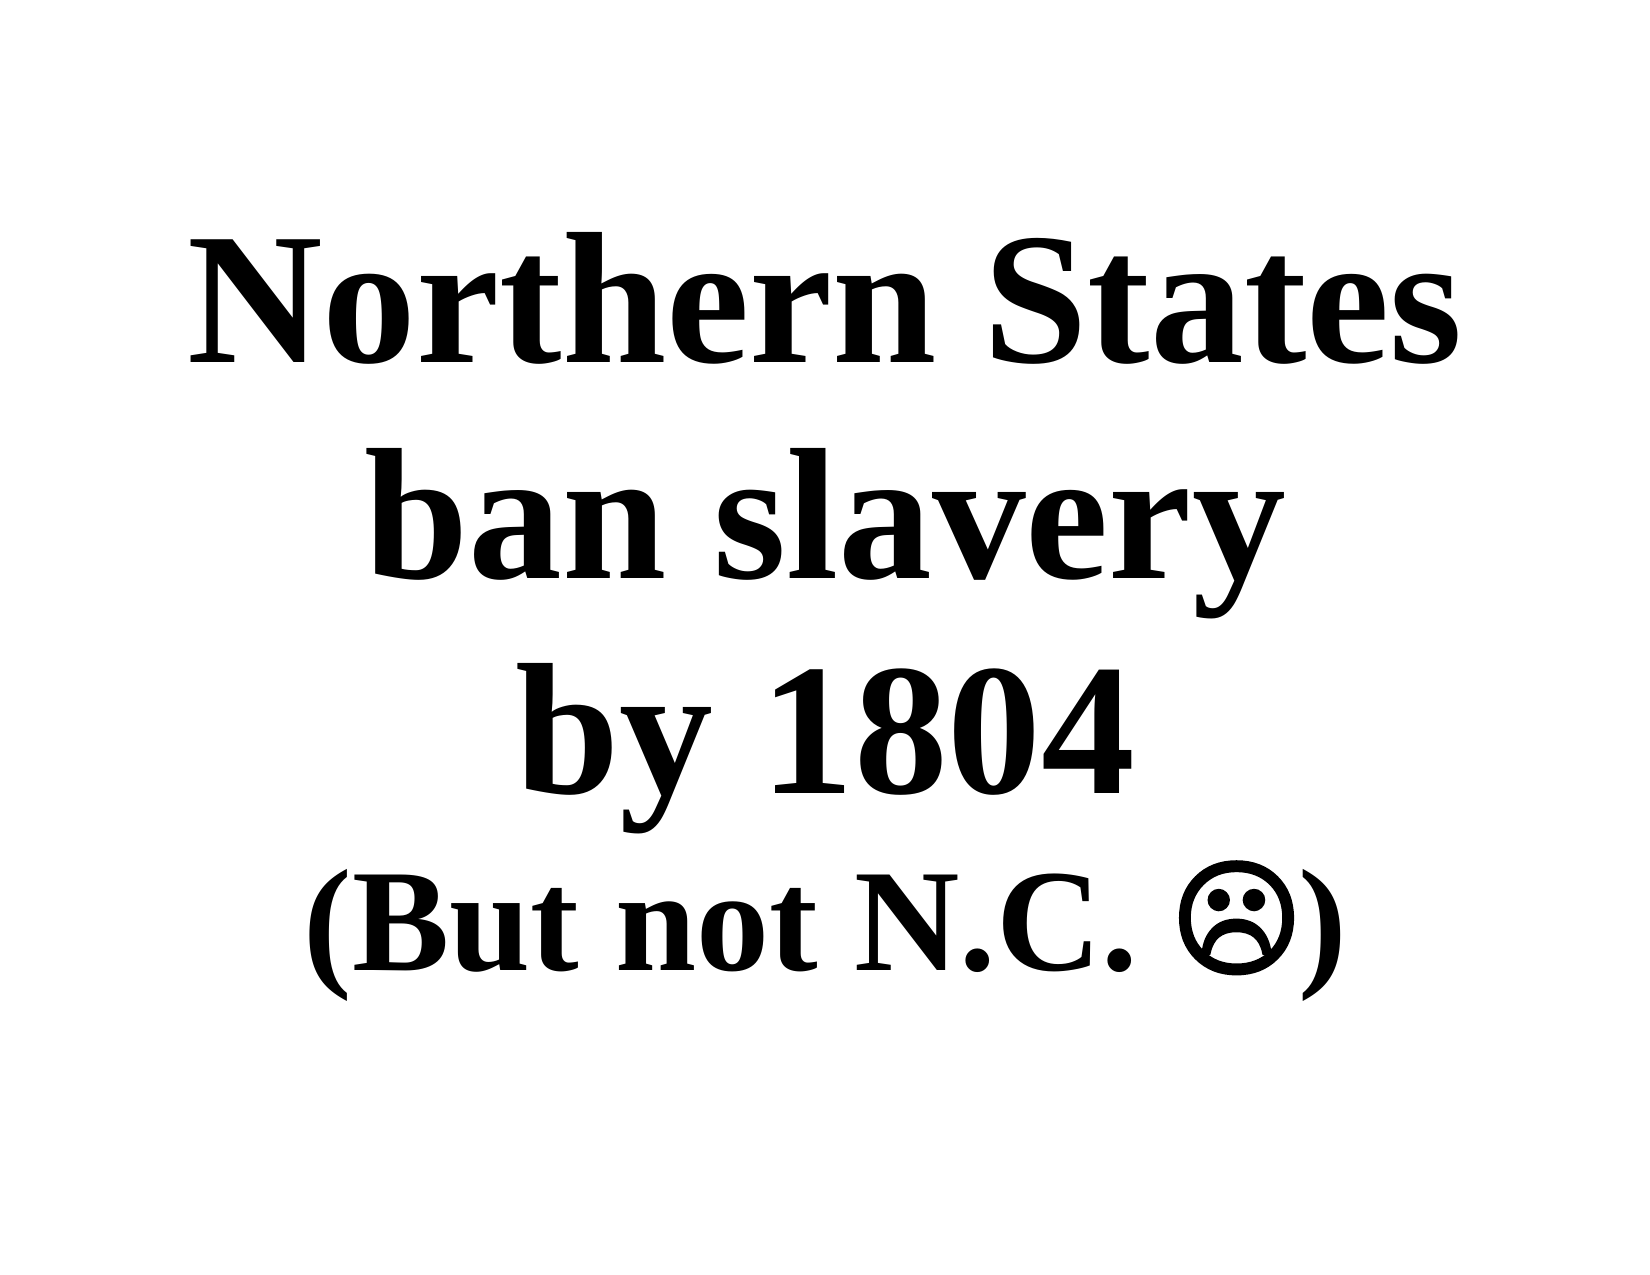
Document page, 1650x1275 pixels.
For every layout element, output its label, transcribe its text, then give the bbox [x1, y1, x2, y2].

text by 1804 [150, 619, 1500, 834]
text (But not N.C. ) [150, 834, 1500, 1002]
text Northern States ban slavery [150, 187, 1500, 619]
